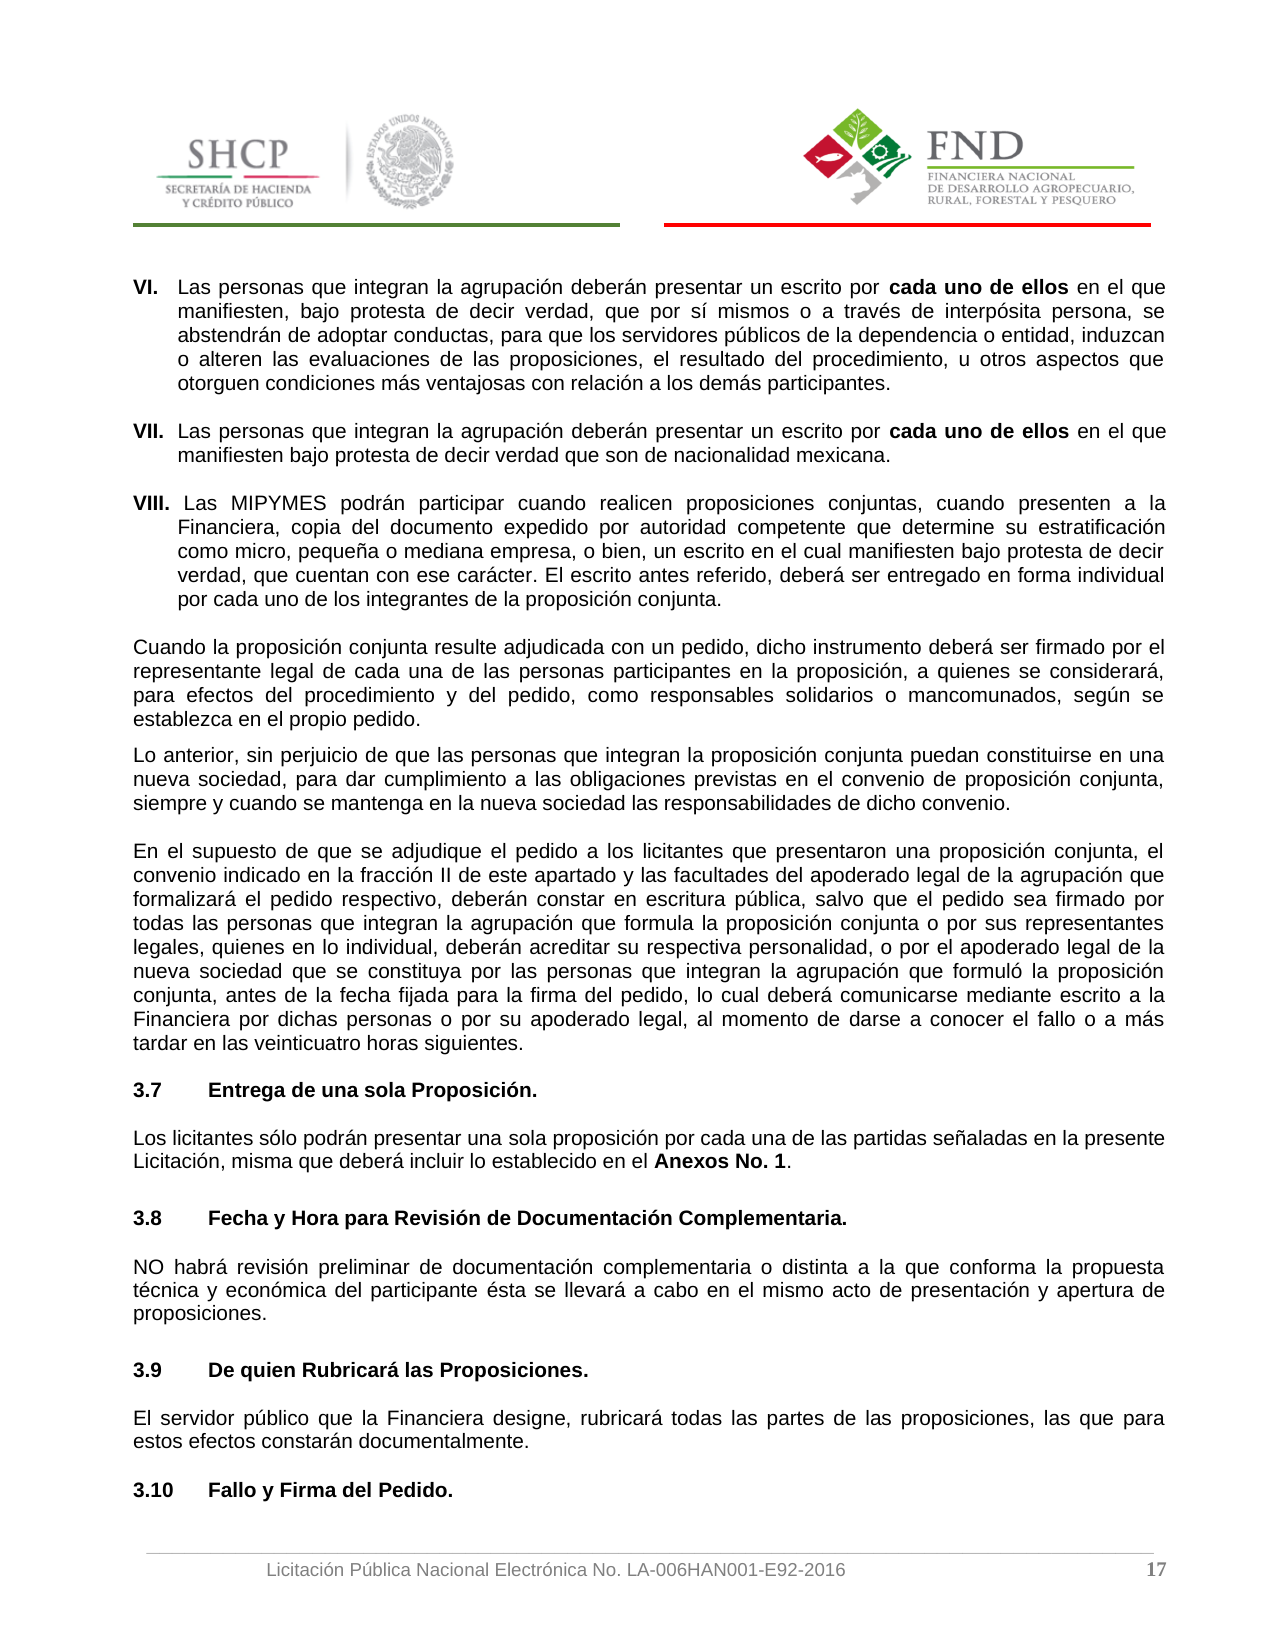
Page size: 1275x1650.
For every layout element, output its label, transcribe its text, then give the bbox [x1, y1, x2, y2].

text VI. Las personas que integran la agrupación deberán presentar un escrito por cada uno de ellos en el que manifiesten, bajo protesta de decir verdad, que por sí mismos o a través de interpósita persona, se abstendrán de adoptar conductas, para que los servidores públicos de la dependencia o entidad, induzcan o alteren las evaluaciones de las proposiciones, el resultado del procedimiento, u otros aspectos que otorguen condiciones más ventajosas con relación a los demás participantes. [133, 275, 1166, 395]
text VII. Las personas que integran la agrupación deberán presentar un escrito por cada uno de ellos en el que manifiesten bajo protesta de decir verdad que son de nacionalidad mexicana. [133, 419, 1167, 467]
picture [796, 103, 1141, 212]
subtitle 3.8 Fecha y Hora para Revisión de Documentación Complementaria. [133, 1204, 1167, 1229]
subtitle 3.7 Entrega de una sola Proposición. [133, 1077, 1167, 1102]
text Los licitantes sólo podrán presentar una sola proposición por cada una de las partidas señaladas en la presente Licitación, misma que deberá incluir lo establecido en el Anexos No. 1. [133, 1127, 1167, 1173]
picture [144, 103, 463, 223]
text NO habrá revisión preliminar de documentación complementaria o distinta a la que conforma la propuesta técnica y económica del participante ésta se llevará a cabo en el mismo acto de presentación y apertura de proposiciones. [133, 1256, 1167, 1325]
text Lo anterior, sin perjuicio de que las personas que integran la proposición conjunta puedan constituirse en una nueva sociedad, para dar cumplimiento a las obligaciones previstas en el convenio de proposición conjunta, siempre y cuando se mantenga en la nueva sociedad las responsabilidades de dicho convenio. [133, 743, 1166, 815]
subtitle 3.10 Fallo y Firma del Pedido. [133, 1477, 1167, 1502]
text En el supuesto de que se adjudique el pedido a los licitantes que presentaron una proposición conjunta, el convenio indicado en la fracción II de este apartado y las facultades del apoderado legal de la agrupación que formalizará el pedido respectivo, deberán constar en escritura pública, salvo que el pedido sea firmado por todas las personas que integran la agrupación que formula la proposición conjunta o por sus representantes legales, quienes en lo individual, deberán acreditar su respectiva personalidad, o por el apoderado legal de la nueva sociedad que se constituya por las personas que integran la agrupación que formuló la proposición conjunta, antes de la fecha fijada para la firma del pedido, lo cual deberá comunicarse mediante escrito a la Financiera por dichas personas o por su apoderado legal, al momento de darse a conocer el fallo o a más tardar en las veinticuatro horas siguientes. [133, 839, 1166, 1054]
text VIII. Las MIPYMES podrán participar cuando realicen proposiciones conjuntas, cuando presenten a la Financiera, copia del documento expedido por autoridad competente que determine su estratificación como micro, pequeña o mediana empresa, o bien, un escrito en el cual manifiesten bajo protesta de decir verdad, que cuentan con ese carácter. El escrito antes referido, deberá ser entregado en forma individual por cada uno de los integrantes de la proposición conjunta. [133, 491, 1167, 611]
text Cuando la proposición conjunta resulte adjudicada con un pedido, dicho instrumento deberá ser firmado por el representante legal de cada una de las personas participantes en la proposición, a quienes se considerará, para efectos del procedimiento y del pedido, como responsables solidarios o mancomunados, según se establezca en el propio pedido. [133, 634, 1166, 730]
subtitle 3.9 De quien Rubricará las Proposiciones. [133, 1356, 1167, 1381]
text El servidor público que la Financiera designe, rubricará todas las partes de las proposiciones, las que para estos efectos constarán documentalmente. [133, 1405, 1167, 1453]
